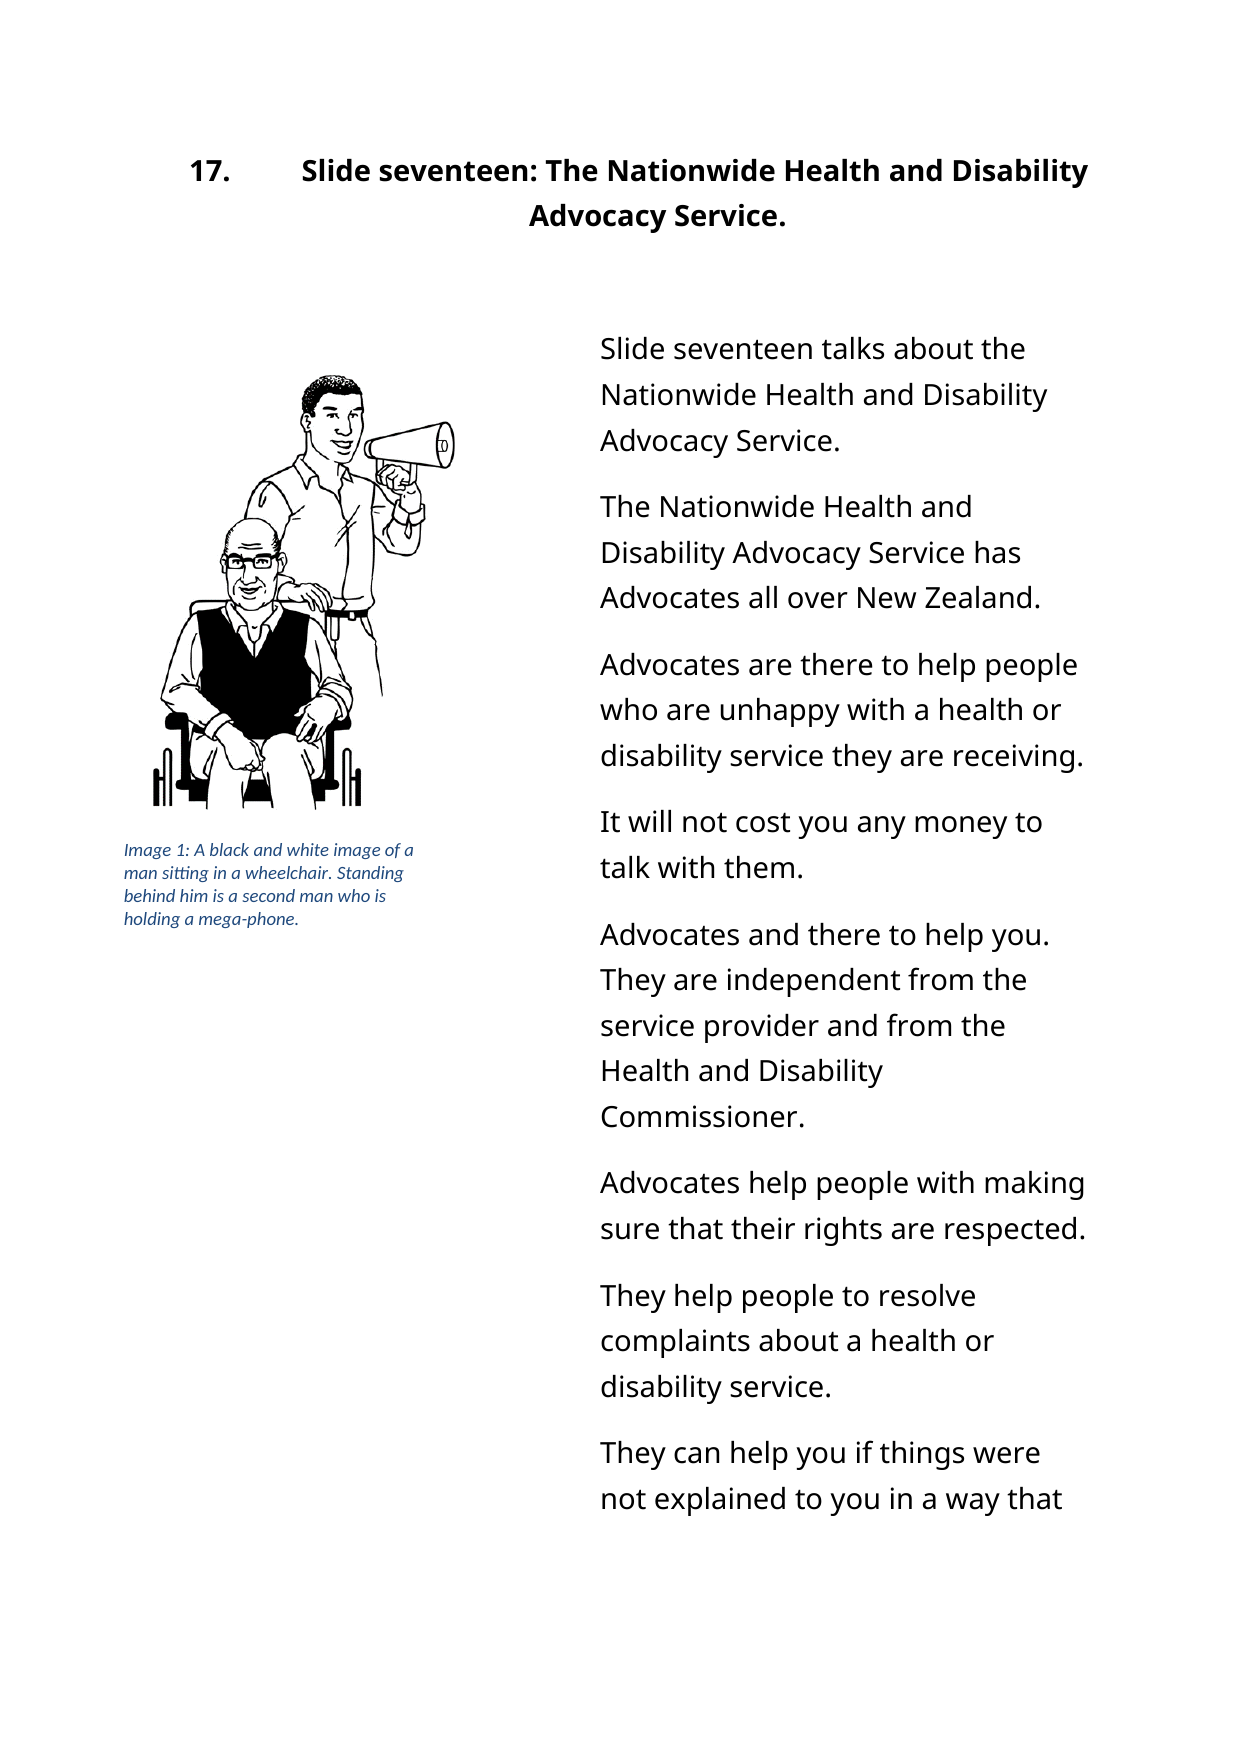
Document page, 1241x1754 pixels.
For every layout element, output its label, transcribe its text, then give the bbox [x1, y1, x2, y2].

text Advocates are there to help people who are unhappy with a health or disability service they are receiving. [600, 644, 1090, 775]
text The Nationwide Health and Disability Advocacy Service has Advocates all over New Zealand. [600, 486, 1090, 617]
list Slide seventeen: The Nationwide Health and Disability Advocacy Service. [187, 150, 1090, 235]
text Slide seventeen talks about the Nationwide Health and Disability Advocacy Service. [600, 328, 1090, 459]
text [600, 1432, 1090, 1518]
text Advocates and there to help you. They are independent from the service provider and from the Health and Disability Commissioner. [600, 914, 1090, 1136]
text They help people to resolve complaints about a health or disability service. [600, 1275, 1090, 1406]
text Advocates help people with making sure that their rights are respected. [600, 1163, 1090, 1248]
picture [150, 372, 458, 811]
text It will not cost you any money to talk with them. [600, 802, 1090, 887]
